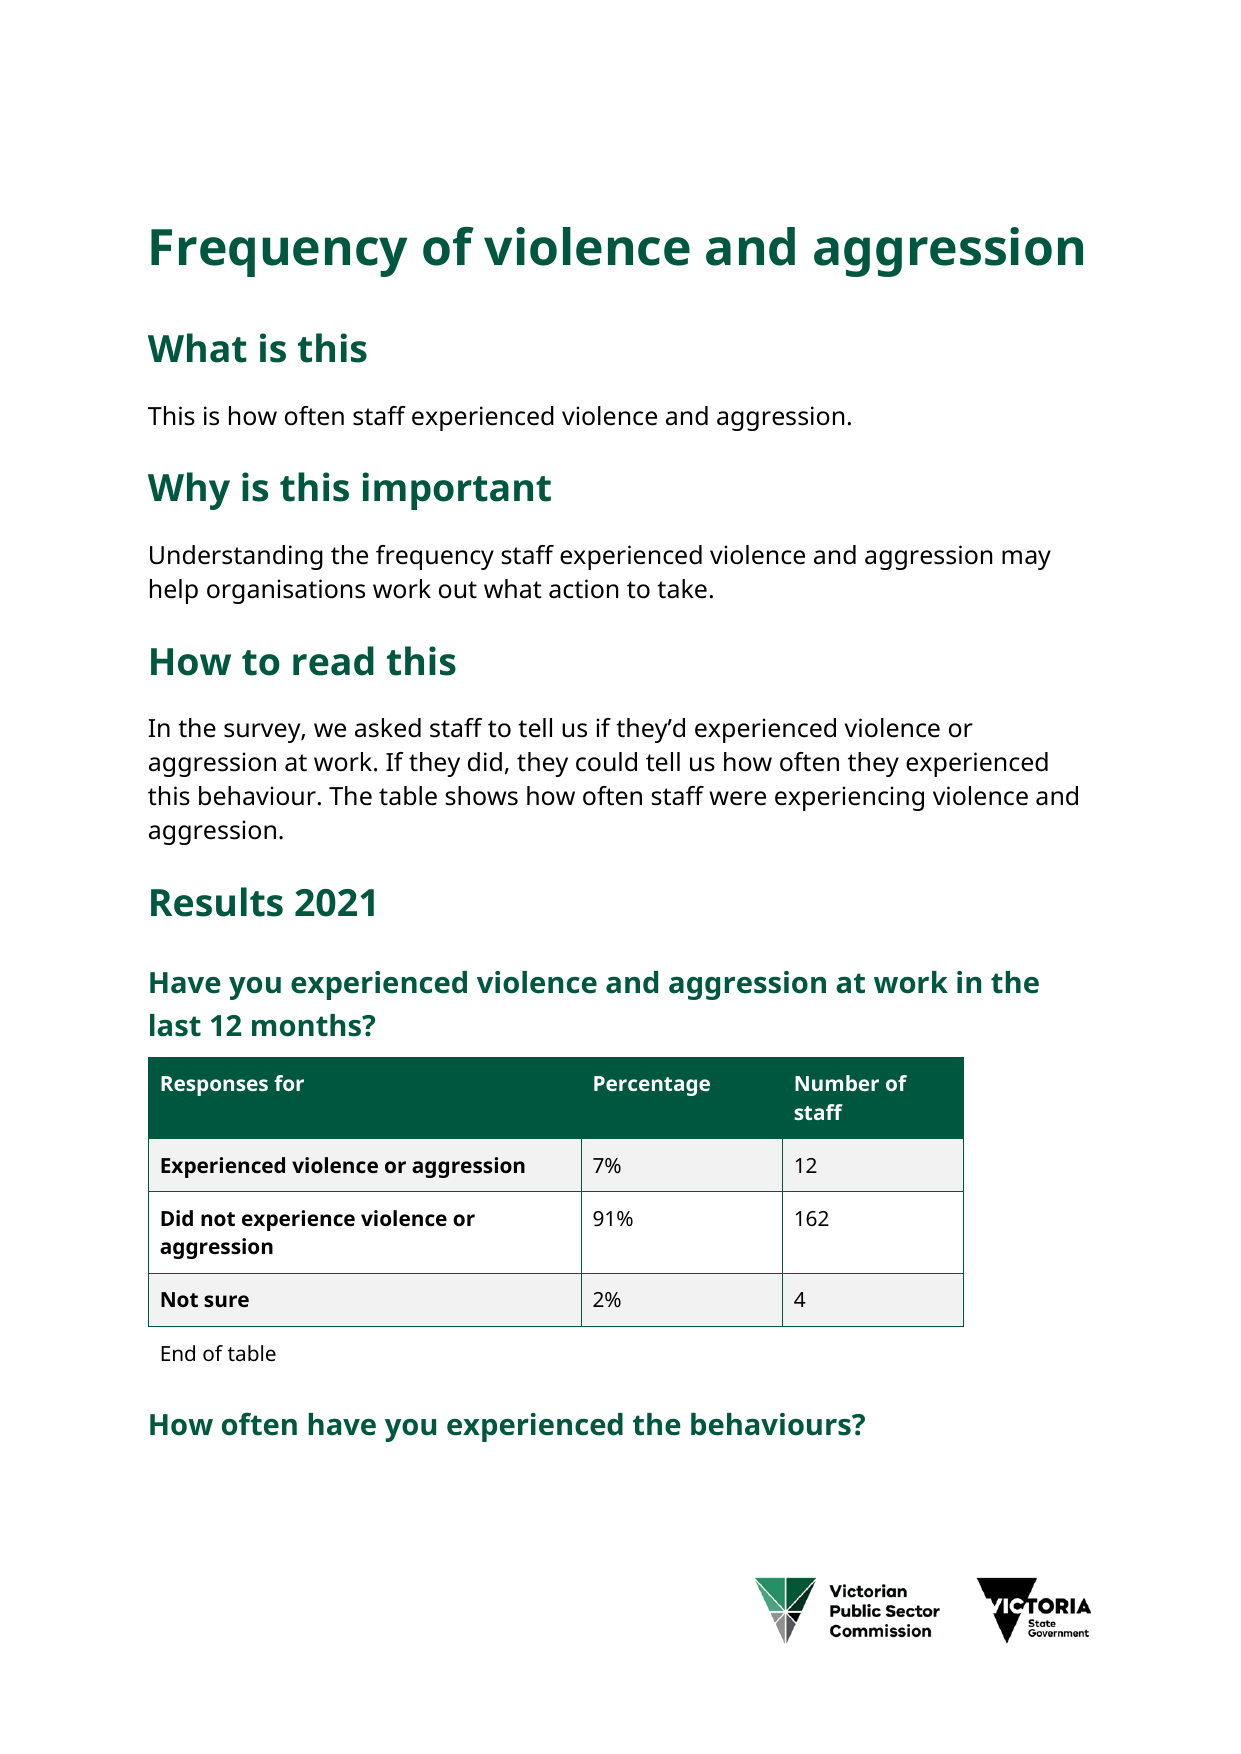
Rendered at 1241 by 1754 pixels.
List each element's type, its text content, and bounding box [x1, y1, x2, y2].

text Understanding the frequency staff experienced violence and aggression may help organisations work out what action to take. [148, 538, 1092, 606]
text In the survey, we asked staff to tell us if they’d experienced violence or aggression at work. If they did, they could tell us how often they experienced this behaviour. The table shows how often staff were experiencing violence and aggression. [148, 711, 1092, 847]
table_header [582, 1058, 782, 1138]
subtitle Have you experienced violence and aggression at work in the last 12 months? [148, 962, 1092, 1045]
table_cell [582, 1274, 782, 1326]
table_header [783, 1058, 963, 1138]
subtitle What is this [148, 323, 1092, 374]
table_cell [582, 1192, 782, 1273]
subtitle Frequency of violence and aggression [148, 212, 1092, 280]
text This is how often staff experienced violence and aggression. [148, 398, 1092, 433]
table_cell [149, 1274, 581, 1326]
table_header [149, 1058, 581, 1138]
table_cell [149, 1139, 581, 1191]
subtitle Why is this important [148, 462, 1092, 513]
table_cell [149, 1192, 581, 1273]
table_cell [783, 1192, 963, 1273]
subtitle How often have you experienced the behaviours? [148, 1404, 1092, 1444]
picture [754, 1577, 1093, 1645]
subtitle How to read this [148, 635, 1092, 686]
subtitle Results 2021 [148, 876, 1092, 927]
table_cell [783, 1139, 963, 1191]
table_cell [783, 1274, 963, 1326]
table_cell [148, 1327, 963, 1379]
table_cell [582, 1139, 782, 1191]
